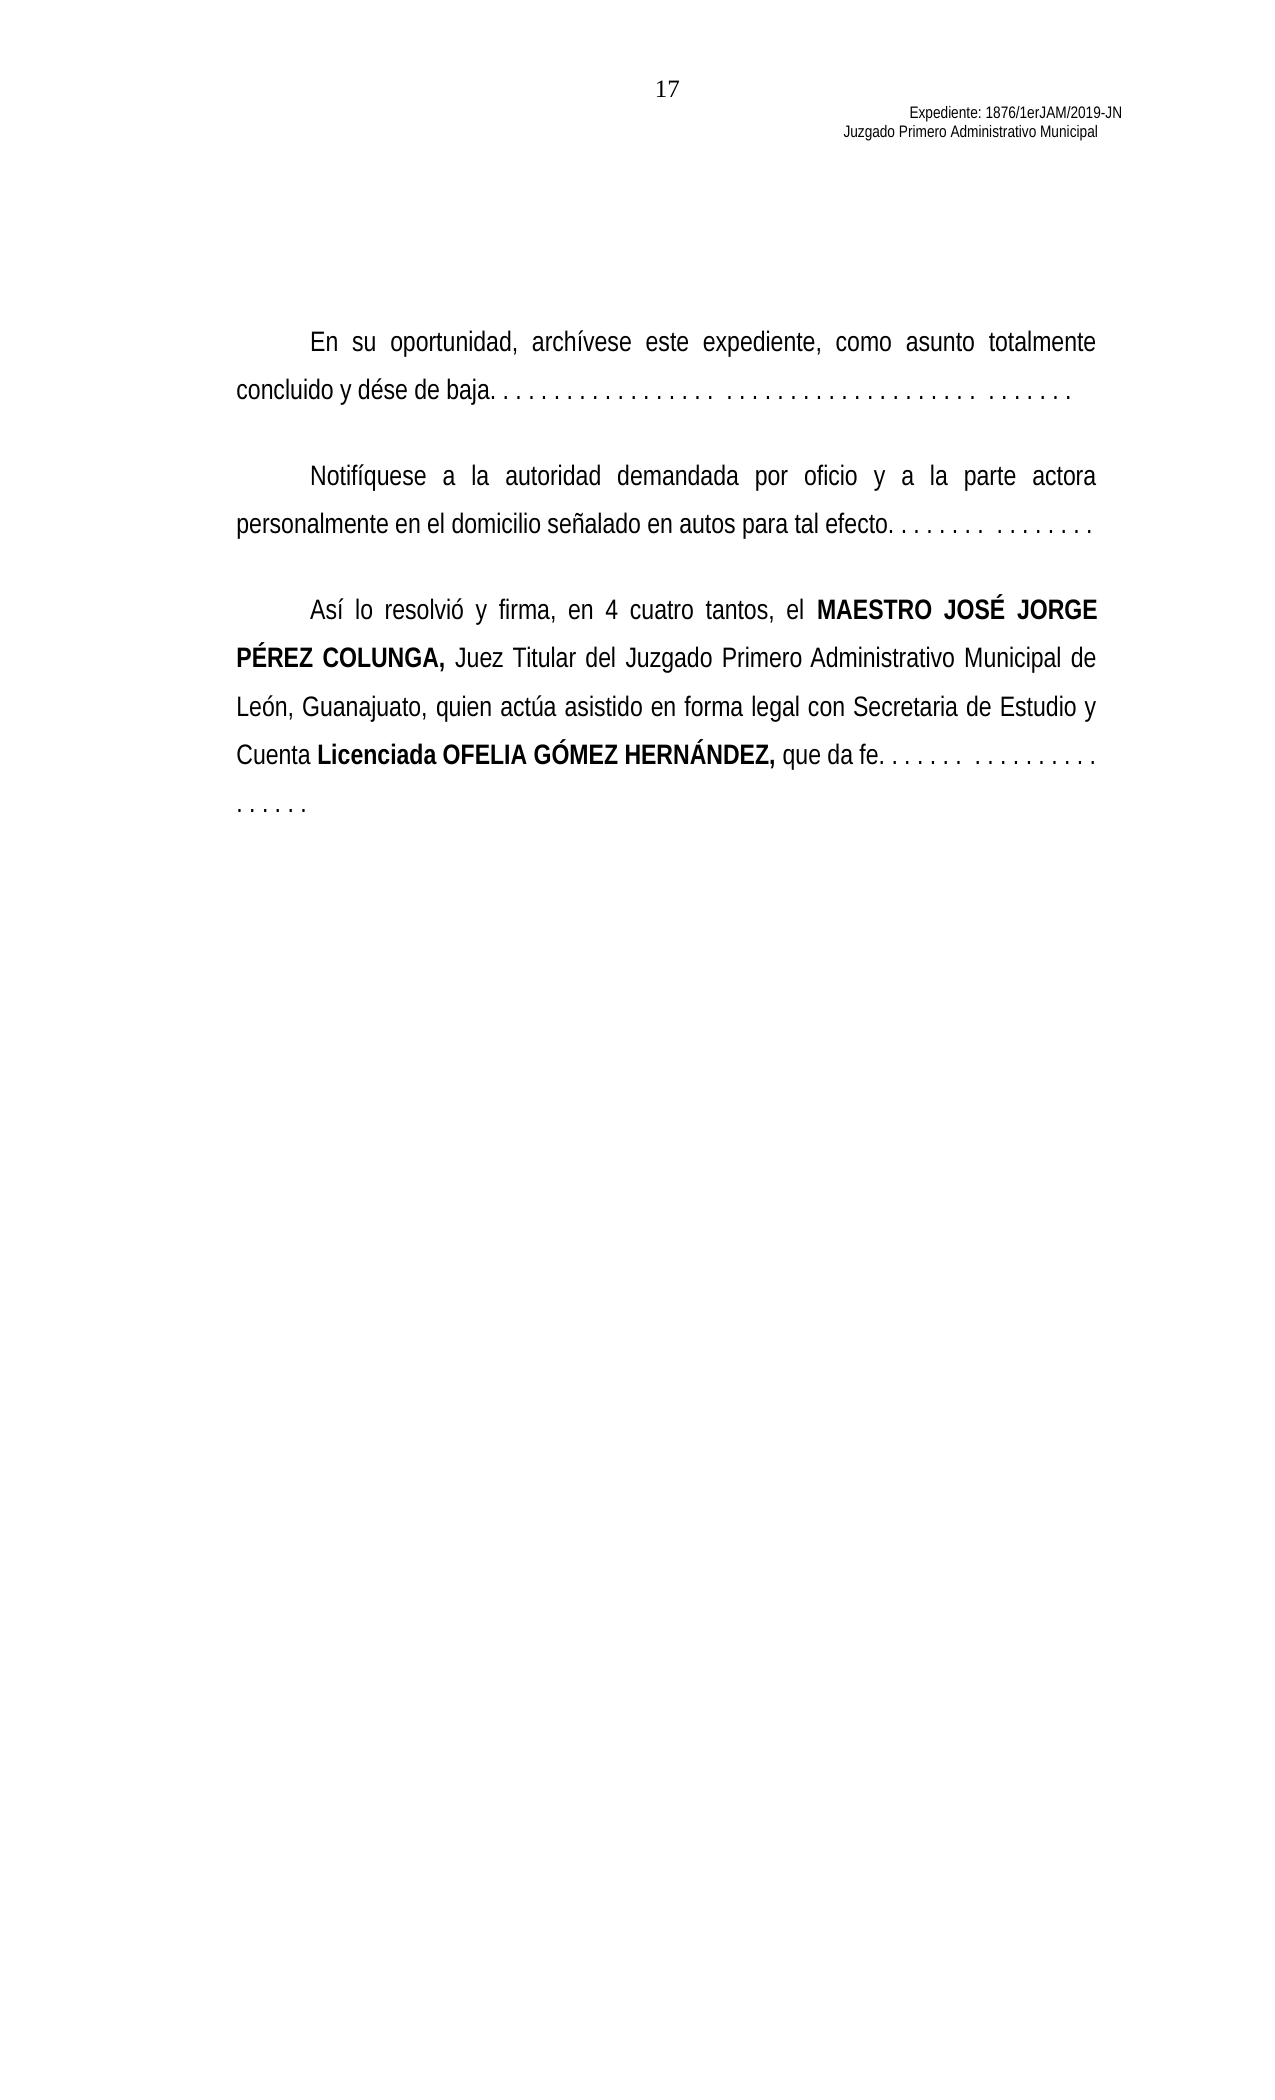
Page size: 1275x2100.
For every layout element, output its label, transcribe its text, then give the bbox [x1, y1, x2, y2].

text Así lo resolvió y firma, en 4 cuatro tantos, el MAESTRO JOSÉ JORGE PÉREZ COLUNGA, Juez Titular del Juzgado Primero Administrativo Municipal de León, Guanajuato, quien actúa asistido en forma legal con Secretaria de Estudio y Cuenta Licenciada OFELIA GÓMEZ HERNÁNDEZ, que da fe. . . . . . . . . . . . . . . . . . . . . . . [236, 593, 1098, 819]
text En su oportunidad, archívese este expediente, como asunto totalmente concluido y dése de baja. . . . . . . . . . . . . . . . . . . . . . . . . . . . . . . . . . . . . . . . . . . . . [236, 325, 1098, 406]
text Notifíquese a la autoridad demandada por oficio y a la parte actora personalmente en el domicilio señalado en autos para tal efecto. . . . . . . . . . . . . . . . [236, 459, 1098, 539]
